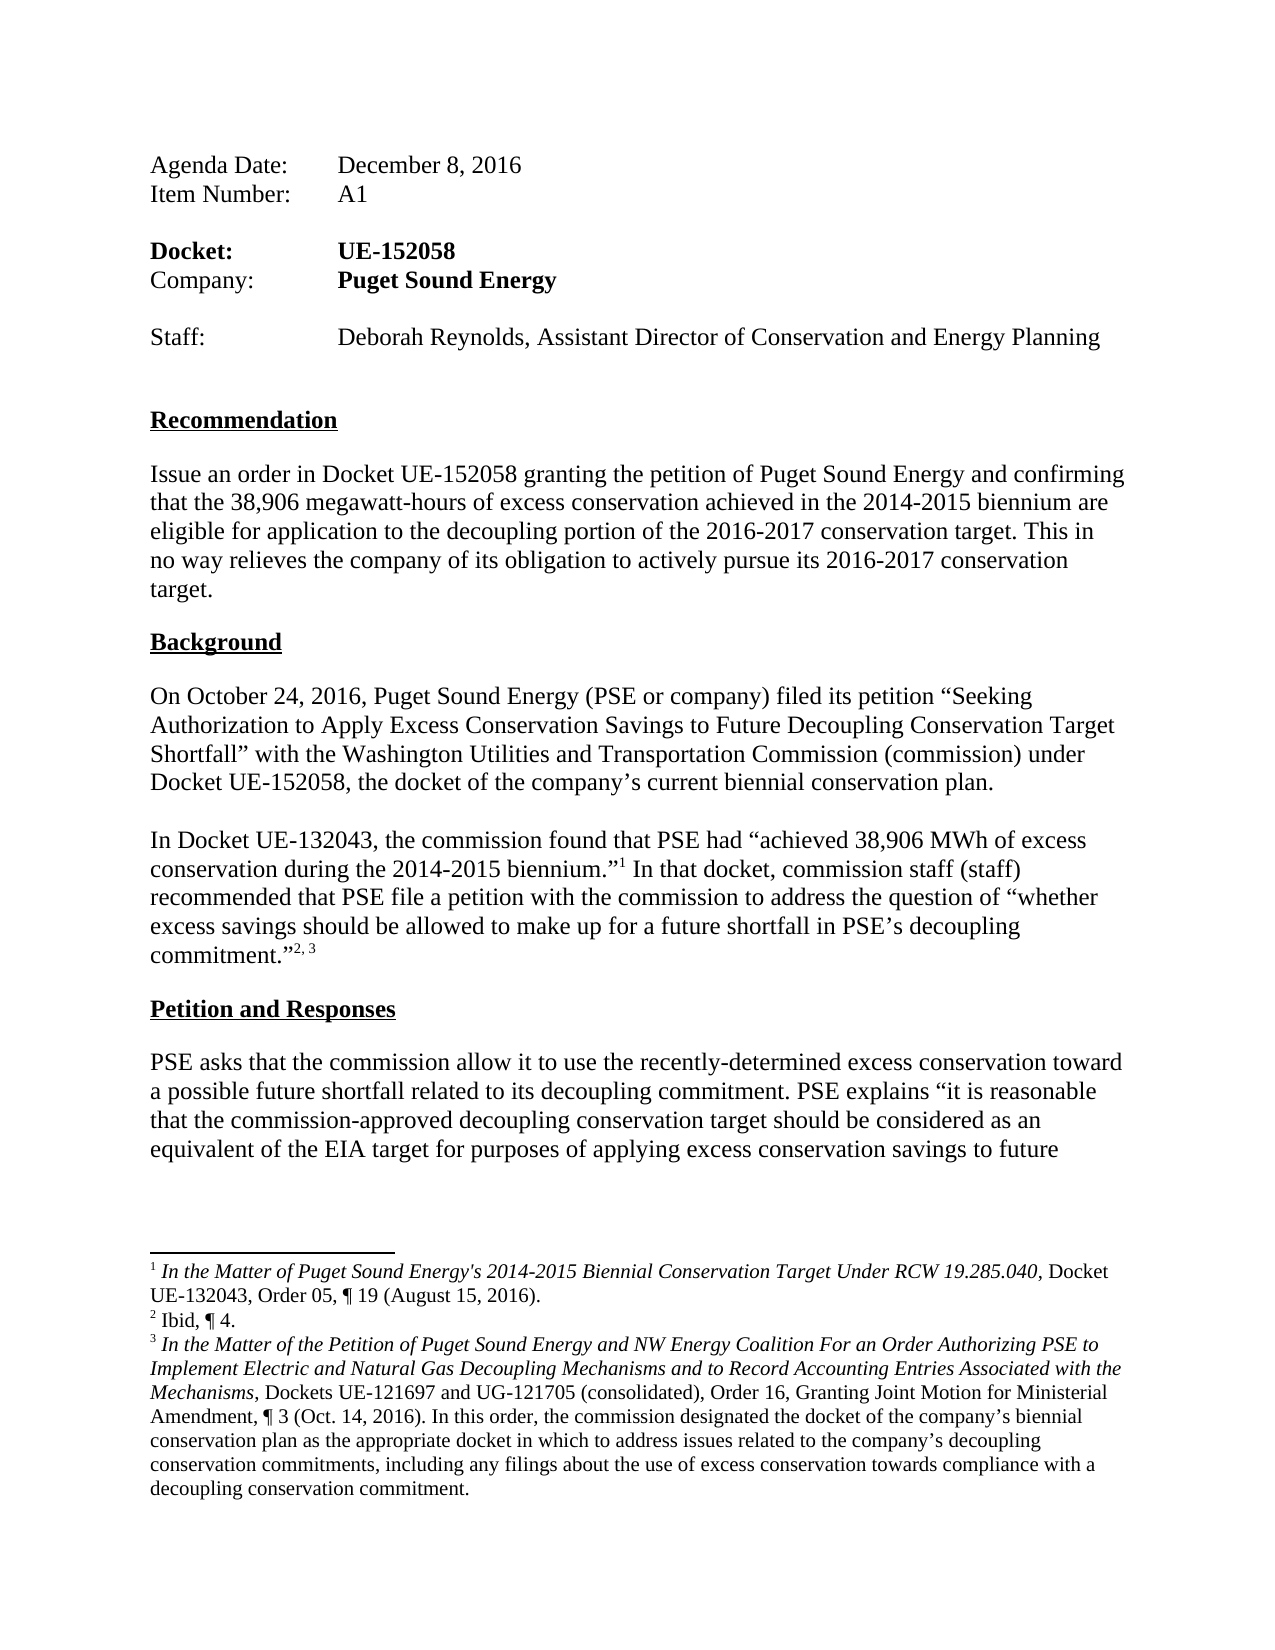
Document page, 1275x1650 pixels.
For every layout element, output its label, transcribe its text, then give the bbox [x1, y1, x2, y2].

subtitle Background [150, 627, 1125, 656]
text Staff: Deborah Reynolds, Assistant Director of Conservation and Energy Planning [150, 322, 1125, 351]
subtitle Petition and Responses [150, 994, 1125, 1022]
text In Docket UE-132043, the commission found that PSE had “achieved 38,906 MWh of excess conservation during the 2014-2015 biennium.” In that docket, commission staff (staff) recommended that PSE file a petition with the commission to address the question of “whether excess savings should be allowed to make up for a future shortfall in PSE’s decoupling commitment.”, [150, 825, 1125, 969]
text Item Number: A1 [150, 179, 1125, 207]
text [150, 1047, 1125, 1191]
text Agenda Date: December 8, 2016 [150, 150, 1125, 179]
text Issue an order in Docket UE-152058 granting the petition of Puget Sound Energy and confirming that the 38,906 megawatt-hours of excess conservation achieved in the 2014-2015 biennium are eligible for application to the decoupling portion of the 2016-2017 conservation target. This in no way relieves the company of its obligation to actively pursue its 2016-2017 conservation target. [150, 459, 1125, 602]
text Docket: UE-152058 [150, 236, 1125, 265]
subtitle Recommendation [150, 405, 1125, 434]
text On October 24, 2016, Puget Sound Energy (PSE or company) filed its petition “Seeking Authorization to Apply Excess Conservation Savings to Future Decoupling Conservation Target Shortfall” with the Washington Utilities and Transportation Commission (commission) under Docket UE-152058, the docket of the company’s current biennial conservation plan. [150, 681, 1125, 796]
text Company: Puget Sound Energy [150, 265, 1125, 294]
